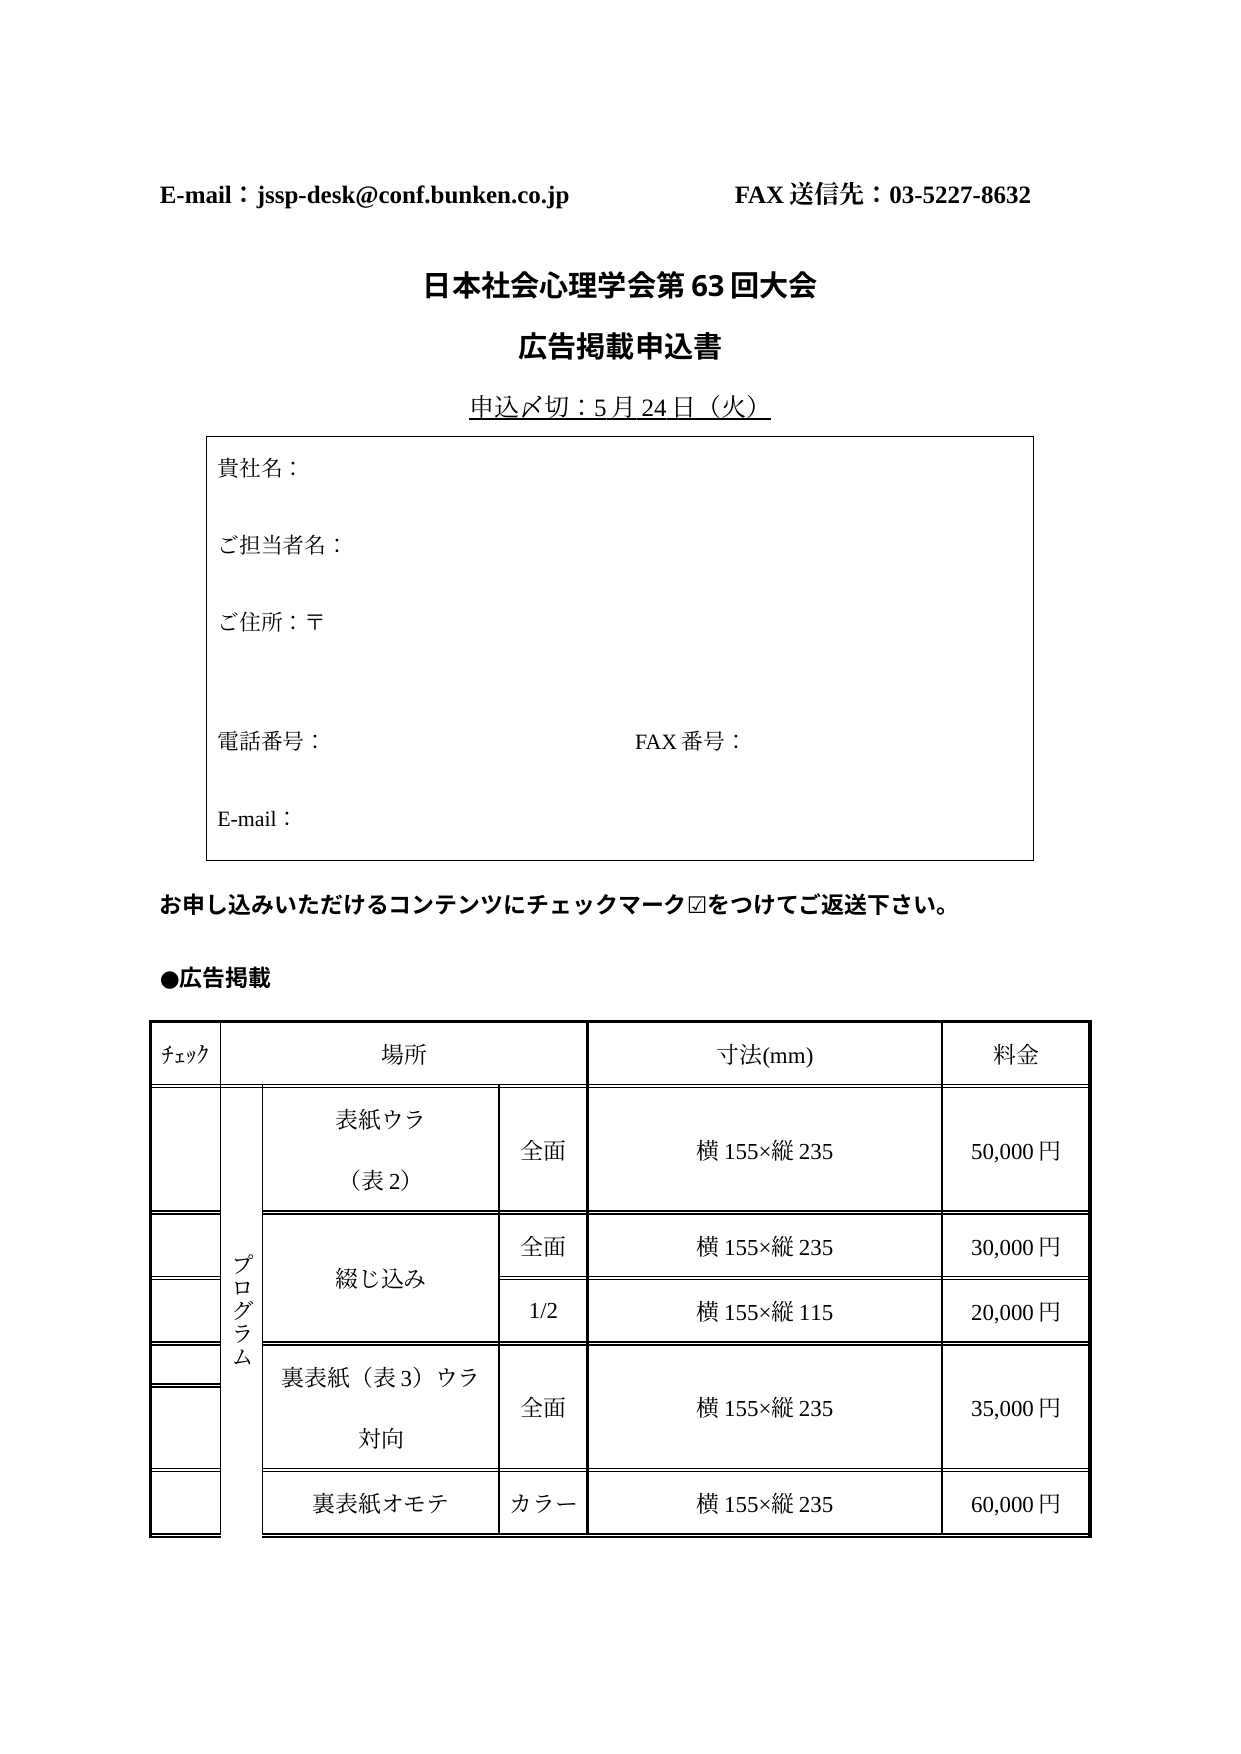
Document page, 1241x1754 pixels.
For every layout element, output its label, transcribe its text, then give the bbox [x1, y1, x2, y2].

table_header 寸法(mm) [589, 1023, 941, 1084]
table_cell 横155×縦235 [589, 1088, 941, 1210]
table_cell プログラム [221, 1088, 262, 1533]
table_cell [152, 1088, 220, 1210]
text 日本社会心理学会第63回大会 [159, 253, 1081, 314]
table_header 貴社名： ご担当者名： ご住所：〒 電話番号： FAX番号： E-mail： [207, 437, 1033, 859]
table_cell 1/2 [500, 1280, 586, 1341]
text 広告掲載申込書 [159, 314, 1081, 375]
table_cell 横155×縦235 [589, 1472, 941, 1533]
table_header 場所 [221, 1023, 586, 1084]
table_cell 50,000円 [943, 1088, 1088, 1210]
table_cell 30,000円 [943, 1215, 1088, 1276]
text 申込〆切：5月24日（火） [159, 375, 1081, 436]
table_header 料金 [943, 1023, 1088, 1084]
table_cell 横155×縦235 [589, 1346, 941, 1467]
table_cell 60,000円 [943, 1472, 1088, 1533]
table_cell [152, 1472, 220, 1533]
table_cell 裏表紙オモテ （表4） [263, 1472, 498, 1533]
text ●広告掲載 [159, 946, 1081, 1007]
table_cell [152, 1346, 220, 1383]
text お申し込みいただけるコンテンツにチェックマーク☑をつけてご返送下さい。 [159, 873, 1081, 934]
table_cell カラー [500, 1472, 586, 1533]
table_cell 横155×縦235 [589, 1215, 941, 1276]
table_cell 表紙ウラ （表2） [263, 1088, 498, 1210]
table_cell [152, 1280, 220, 1341]
table_cell 全面 [500, 1215, 586, 1276]
text E-mail：jssp-desk@conf.bunken.co.jp FAX送信先：03-5227-8632 [159, 162, 1081, 223]
table_cell 綴じ込み [263, 1215, 498, 1341]
table_cell 全面 [500, 1346, 586, 1467]
table_cell 横155×縦115 [589, 1280, 941, 1341]
table_header ﾁｪｯｸ [152, 1023, 220, 1084]
table_cell 20,000円 [943, 1280, 1088, 1341]
table_cell 35,000円 [943, 1346, 1088, 1467]
table_cell [152, 1388, 220, 1467]
table_cell 裏表紙（表3）ウラ 対向 [263, 1346, 498, 1467]
table_cell [152, 1215, 220, 1276]
table_cell 全面 [500, 1088, 586, 1210]
